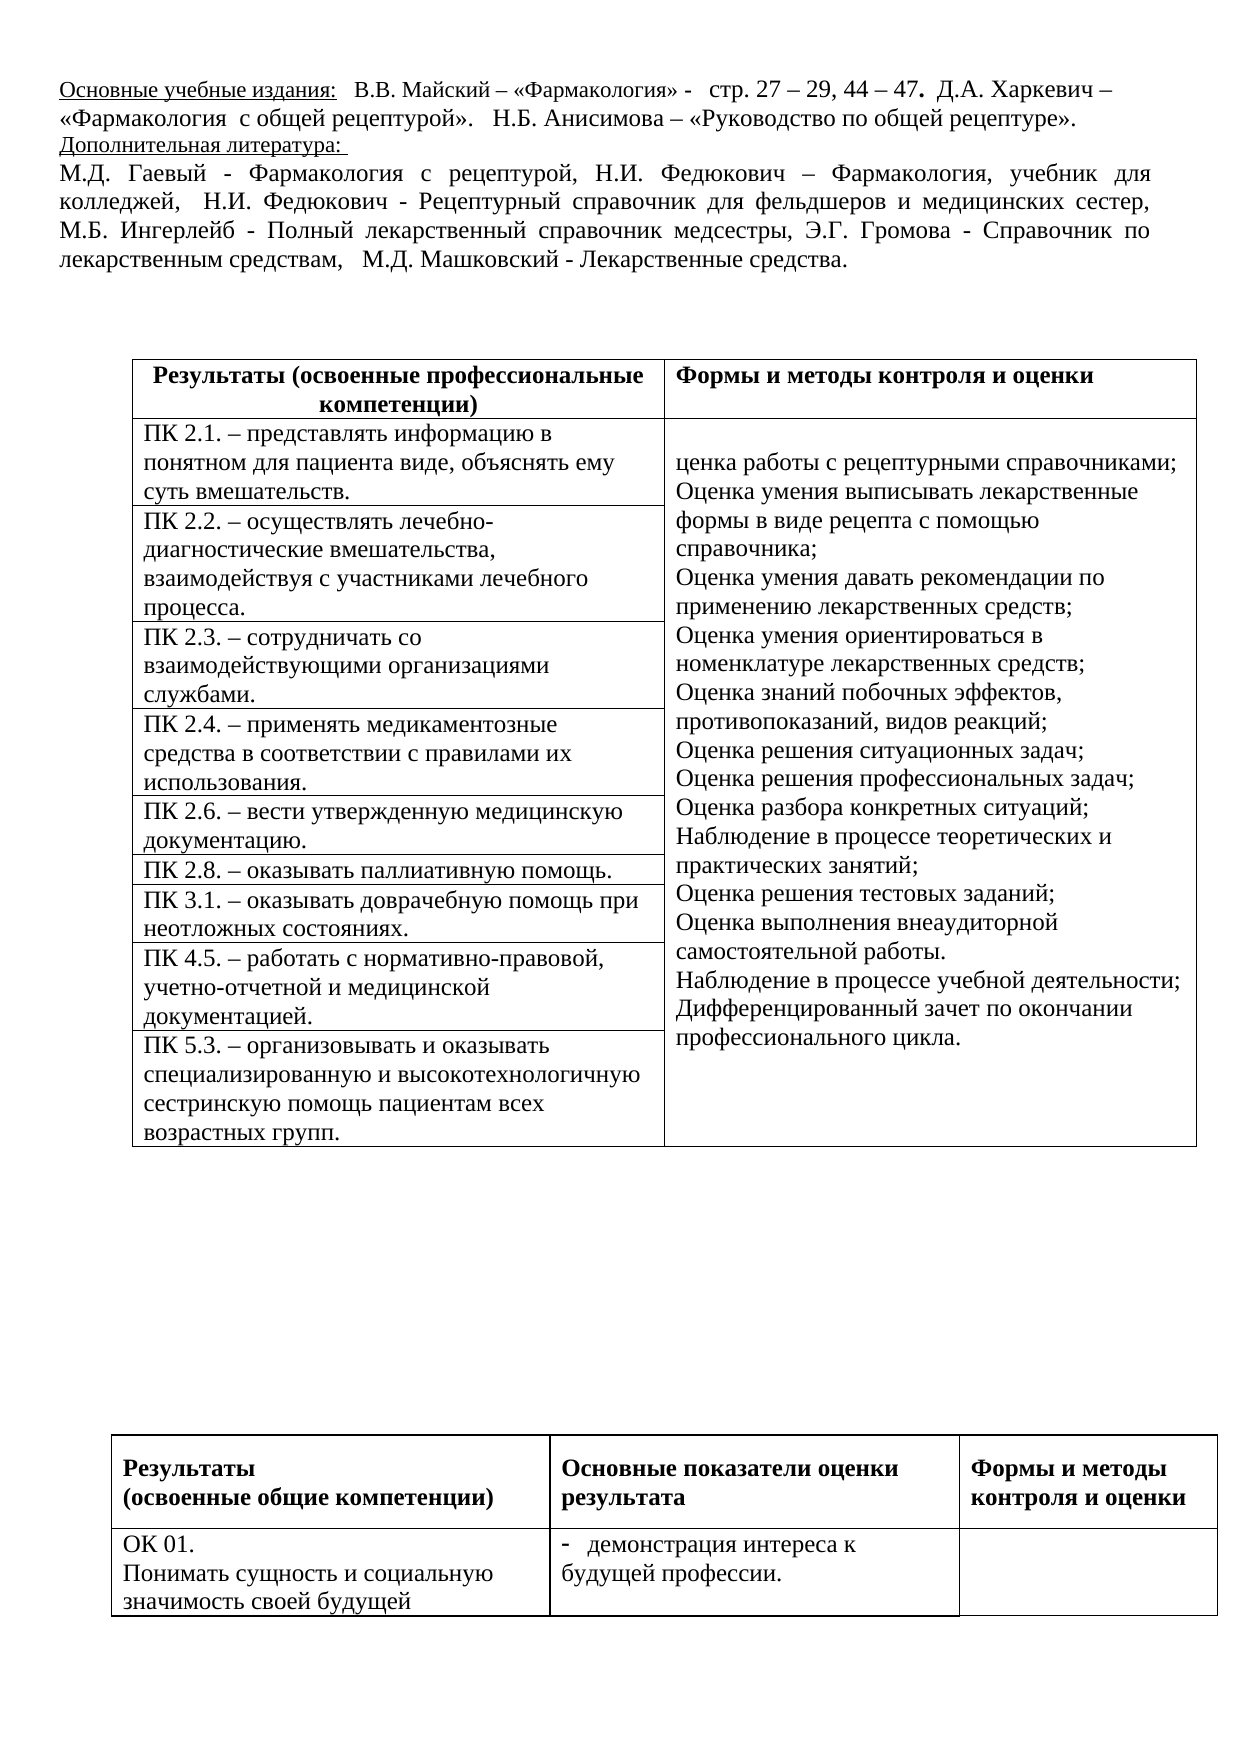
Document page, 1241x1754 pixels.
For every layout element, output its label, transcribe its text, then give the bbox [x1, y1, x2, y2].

table_cell ПК 2.2. – осуществлять лечебно-диагностические вмешательства, взаимодействуя с участниками лечебного процесса. [133, 506, 664, 621]
table_cell ПК 3.1. – оказывать доврачебную помощь при неотложных состояниях. [133, 885, 664, 942]
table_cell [960, 1529, 1217, 1615]
table_cell ПК 2.8. – оказывать паллиативную помощь. [133, 855, 664, 884]
table_header Формы и методы контроля и оценки [960, 1436, 1217, 1527]
table_cell ПК 2.4. – применять медикаментозные средства в соответствии с правилами их использования. [133, 709, 664, 795]
table_header Формы и методы контроля и оценки [665, 360, 1196, 417]
text М.Д. Гаевый - Фармакология с рецептурой, Н.И. Федюкович – Фармакология, учебник для колледжей, Н.И. Федюкович - Рецептурный справочник для фельдшеров и медицинских сестер, М.Б. Ингерлейб - Полный лекарственный справочник медсестры, Э.Г. Громова - Справочник по лекарственным средствам, М.Д. Машковский - Лекарственные средства. [59, 158, 1152, 273]
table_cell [551, 1529, 959, 1615]
table_cell ПК 2.1. – представлять информацию в понятном для пациента виде, объяснять ему суть вмешательств. [133, 419, 664, 505]
table_header Результаты (освоенные общие компетенции) [112, 1436, 549, 1527]
table_header Результаты (освоенные профессиональные компетенции) [133, 360, 664, 417]
text Основные учебные издания: В.В. Майский – «Фармакология» - стр. 27 – 29, 44 – 47. Д.А. Харкевич – «Фармакология с общей рецептурой». Н.Б. Анисимова – «Руководство по общей рецептуре». [59, 74, 1152, 131]
table_cell ПК 2.6. – вести утвержденную медицинскую документацию. [133, 796, 664, 854]
table_cell ПК 2.3. – сотрудничать со взаимодействующими организациями службами. [133, 622, 664, 708]
table_cell ценка работы с рецептурными справочниками; Оценка умения выписывать лекарственные формы в виде рецепта с помощью справочника; Оценка умения давать рекомендации по применению лекарственных средств; Оценка умения ориентироваться в номенклатуре лекарственных средств; Оценка знаний побочных эффектов, противопоказаний, видов реакций; Оценка решения ситуационных задач; Оценка решения профессиональных задач; Оценка разбора конкретных ситуаций; Наблюдение в процессе теоретических и практических занятий; Оценка решения тестовых заданий; Оценка выполнения внеаудиторной самостоятельной работы. Наблюдение в процессе учебной деятельности; Дифференцированный зачет по окончании профессионального цикла. [665, 419, 1196, 1146]
table_cell ПК 5.3. – организовывать и оказывать специализированную и высокотехнологичную сестринскую помощь пациентам всех возрастных групп. [133, 1031, 664, 1146]
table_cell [112, 1529, 549, 1615]
table_cell ПК 4.5. – работать с нормативно-правовой, учетно-отчетной и медицинской документацией. [133, 943, 664, 1029]
text Дополнительная литература: [59, 131, 1152, 158]
table_header Основные показатели оценки результата [551, 1436, 959, 1527]
